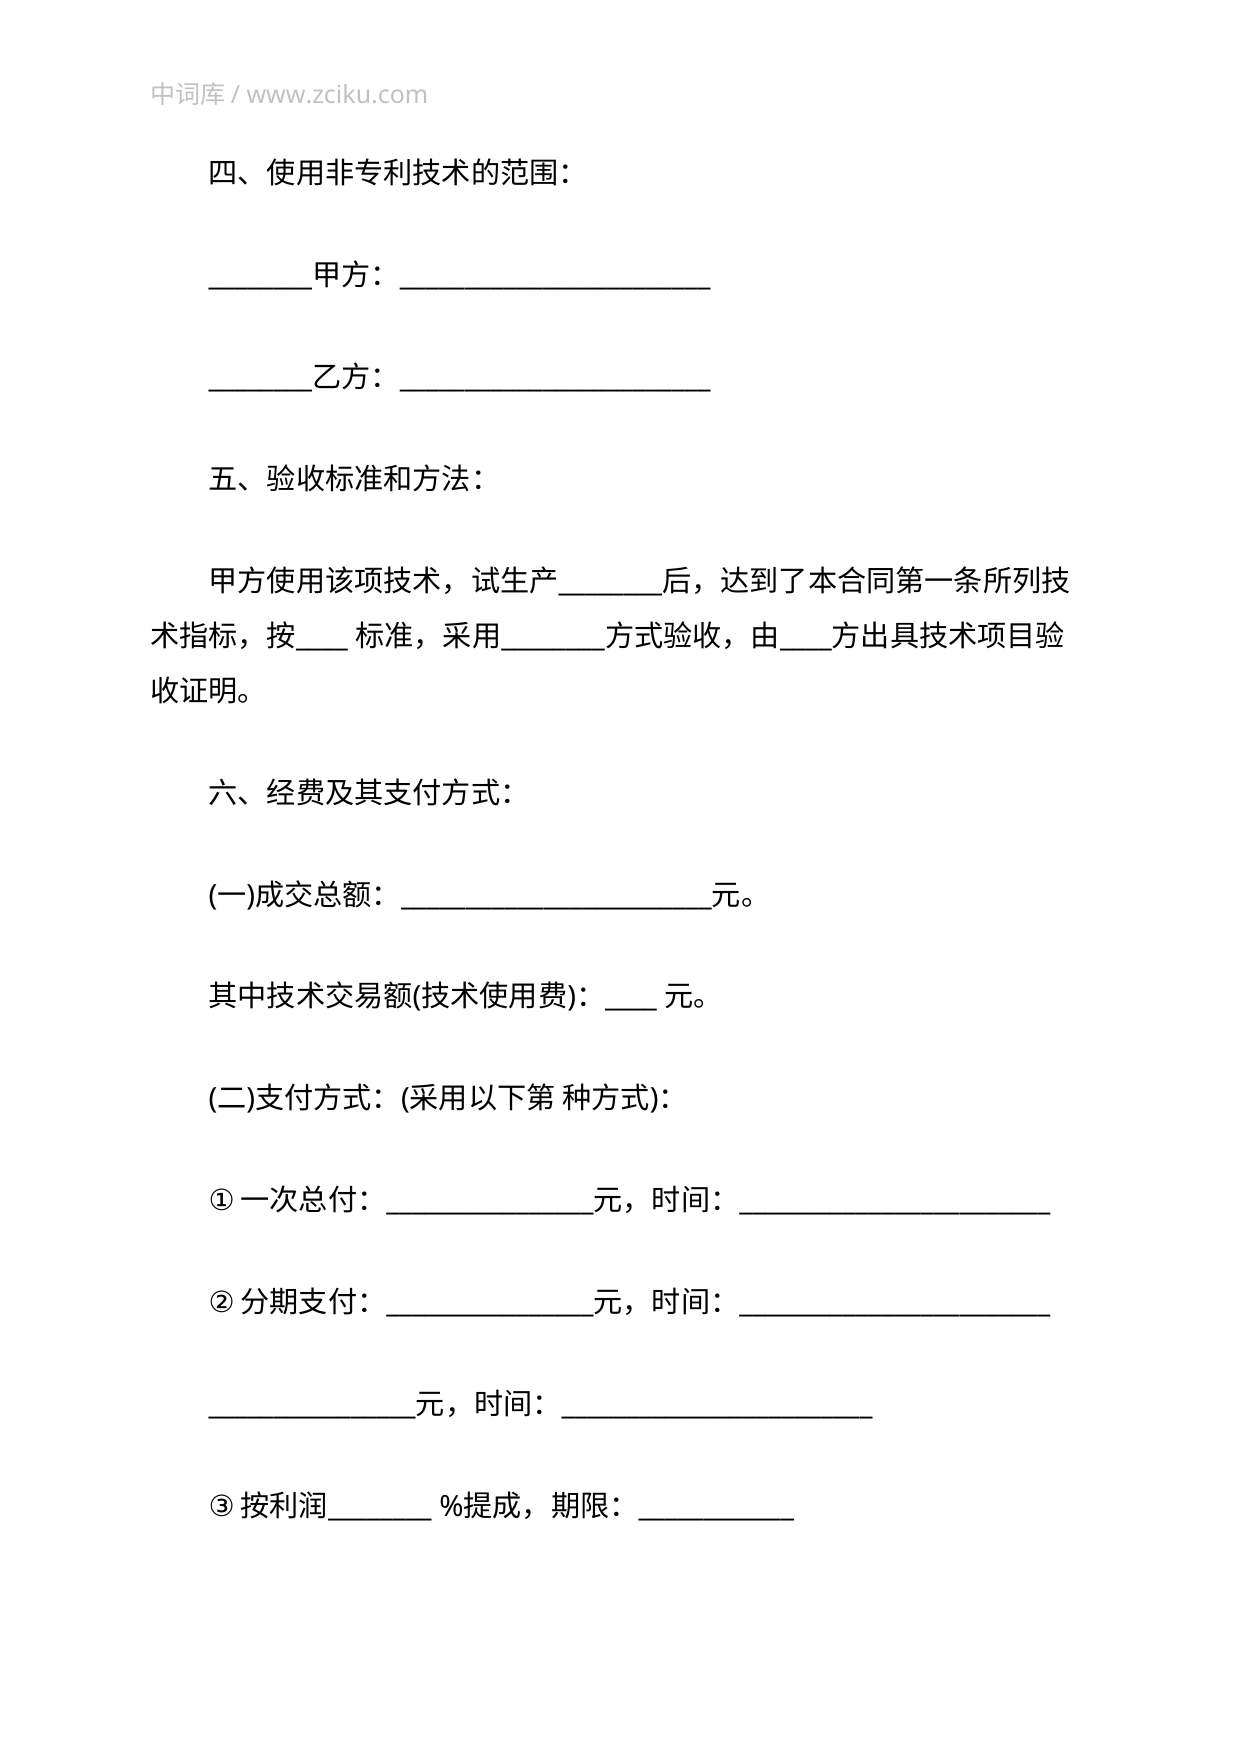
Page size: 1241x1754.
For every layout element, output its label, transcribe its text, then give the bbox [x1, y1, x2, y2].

text 甲方使用该项技术，试生产________后，达到了本合同第一条所列技术指标，按____ 标准，采用________方式验收，由____方出具技术项目验收证明。 [150, 557, 1090, 710]
text 四、使用非专利技术的范围： [150, 150, 1090, 192]
text (一)成交总额：________________________元。 [150, 871, 1090, 913]
text (二)支付方式：(采用以下第 种方式)： [150, 1075, 1090, 1117]
text ②分期支付：________________元，时间：________________________ [150, 1279, 1090, 1321]
text ________________元，时间：________________________ [150, 1381, 1090, 1423]
text ③按利润________ %提成，期限：____________ [150, 1483, 1090, 1525]
text ________甲方：________________________ [150, 252, 1090, 294]
text 六、经费及其支付方式： [150, 769, 1090, 812]
text ________乙方：________________________ [150, 354, 1090, 396]
text 其中技术交易额(技术使用费)：____ 元。 [150, 973, 1090, 1015]
text ①一次总付：________________元，时间：________________________ [150, 1177, 1090, 1219]
text 五、验收标准和方法： [150, 456, 1090, 498]
